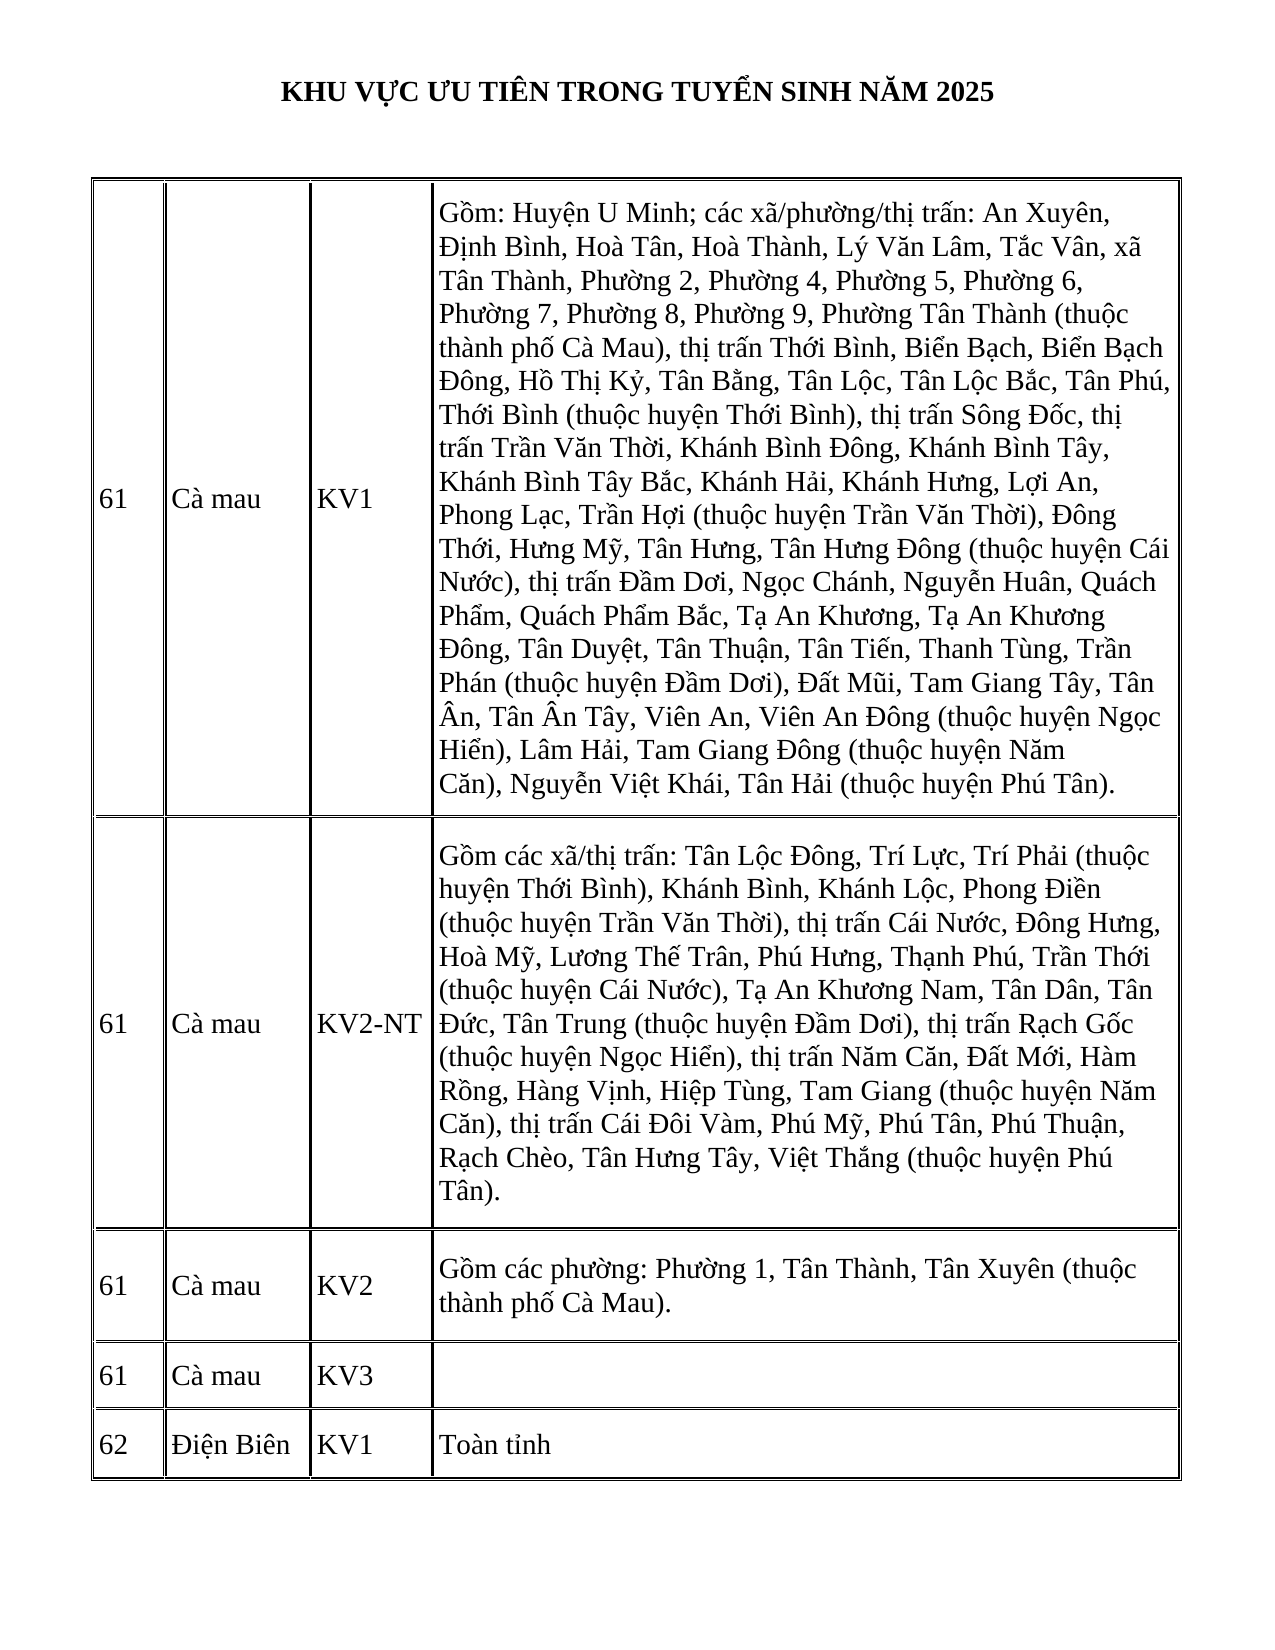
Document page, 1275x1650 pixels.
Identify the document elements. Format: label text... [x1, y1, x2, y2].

table_cell Cà mau [167, 1231, 309, 1340]
table_cell KV1 [310, 181, 432, 815]
table_cell KV3 [312, 1343, 431, 1407]
table_cell Gồm các xã/thị trấn: Tân Lộc Đông, Trí Lực, Trí Phải (thuộc huyện Thới Bình), Khánh Bình, Khánh Lộc, Phong Điền (thuộc huyện Trần Văn Thời), thị trấn Cái Nước, Đông Hưng, Hoà Mỹ, Lương Thế Trân, Phú Hưng, Thạnh Phú, Trần Thới (thuộc huyện Cái Nước), Tạ An Khương Nam, Tân Dân, Tân Đức, Tân Trung (thuộc huyện Đầm Dơi), thị trấn Rạch Gốc (thuộc huyện Ngọc Hiển), thị trấn Năm Căn, Đất Mới, Hàm Rồng, Hàng Vịnh, Hiệp Tùng, Tam Giang (thuộc huyện Năm Căn), thị trấn Cái Đôi Vàm, Phú Mỹ, Phú Tân, Phú Thuận, Rạch Chèo, Tân Hưng Tây, Việt Thắng (thuộc huyện Phú Tân). [432, 815, 1180, 1227]
table_cell 61 [94, 1227, 163, 1340]
table_cell KV2-NT [312, 818, 431, 1227]
table_cell KV2 [312, 1231, 431, 1340]
table_cell 62 [93, 1407, 165, 1477]
table_cell Cà mau [167, 818, 309, 1227]
table_cell [432, 1340, 1180, 1407]
table_cell 61 [93, 815, 165, 1227]
table_cell KV1 [310, 1410, 432, 1477]
table_cell 61 [93, 1340, 165, 1407]
table_cell Cà mau [167, 1343, 309, 1407]
table_cell Gồm: Huyện U Minh; các xã/phường/thị trấn: An Xuyên, Định Bình, Hoà Tân, Hoà Thành, Lý Văn Lâm, Tắc Vân, xã Tân Thành, Phường 2, Phường 4, Phường 5, Phường 6, Phường 7, Phường 8, Phường 9, Phường Tân Thành (thuộc thành phố Cà Mau), thị trấn Thới Bình, Biển Bạch, Biển Bạch Đông, Hồ Thị Kỷ, Tân Bằng, Tân Lộc, Tân Lộc Bắc, Tân Phú, Thới Bình (thuộc huyện Thới Bình), thị trấn Sông Đốc, thị trấn Trần Văn Thời, Khánh Bình Đông, Khánh Bình Tây, Khánh Bình Tây Bắc, Khánh Hải, Khánh Hưng, Lợi An, Phong Lạc, Trần Hợi (thuộc huyện Trần Văn Thời), Đông Thới, Hưng Mỹ, Tân Hưng, Tân Hưng Đông (thuộc huyện Cái Nước), thị trấn Đầm Dơi, Ngọc Chánh, Nguyễn Huân, Quách Phẩm, Quách Phẩm Bắc, Tạ An Khương, Tạ An Khương Đông, Tân Duyệt, Tân Thuận, Tân Tiến, Thanh Tùng, Trần Phán (thuộc huyện Đầm Dơi), Đất Mũi, Tam Giang Tây, Tân Ân, Tân Ân Tây, Viên An, Viên An Đông (thuộc huyện Ngọc Hiển), Lâm Hải, Tam Giang Đông (thuộc huyện Năm Căn), Nguyễn Việt Khái, Tân Hải (thuộc huyện Phú Tân). [432, 181, 1178, 815]
table_cell Điện Biên [165, 1410, 310, 1477]
table_cell Cà mau [165, 181, 310, 815]
table_cell Toàn tỉnh [432, 1407, 1180, 1477]
table_cell 61 [94, 179, 165, 815]
table_cell Gồm các phường: Phường 1, Tân Thành, Tân Xuyên (thuộc thành phố Cà Mau). [434, 1227, 1179, 1340]
